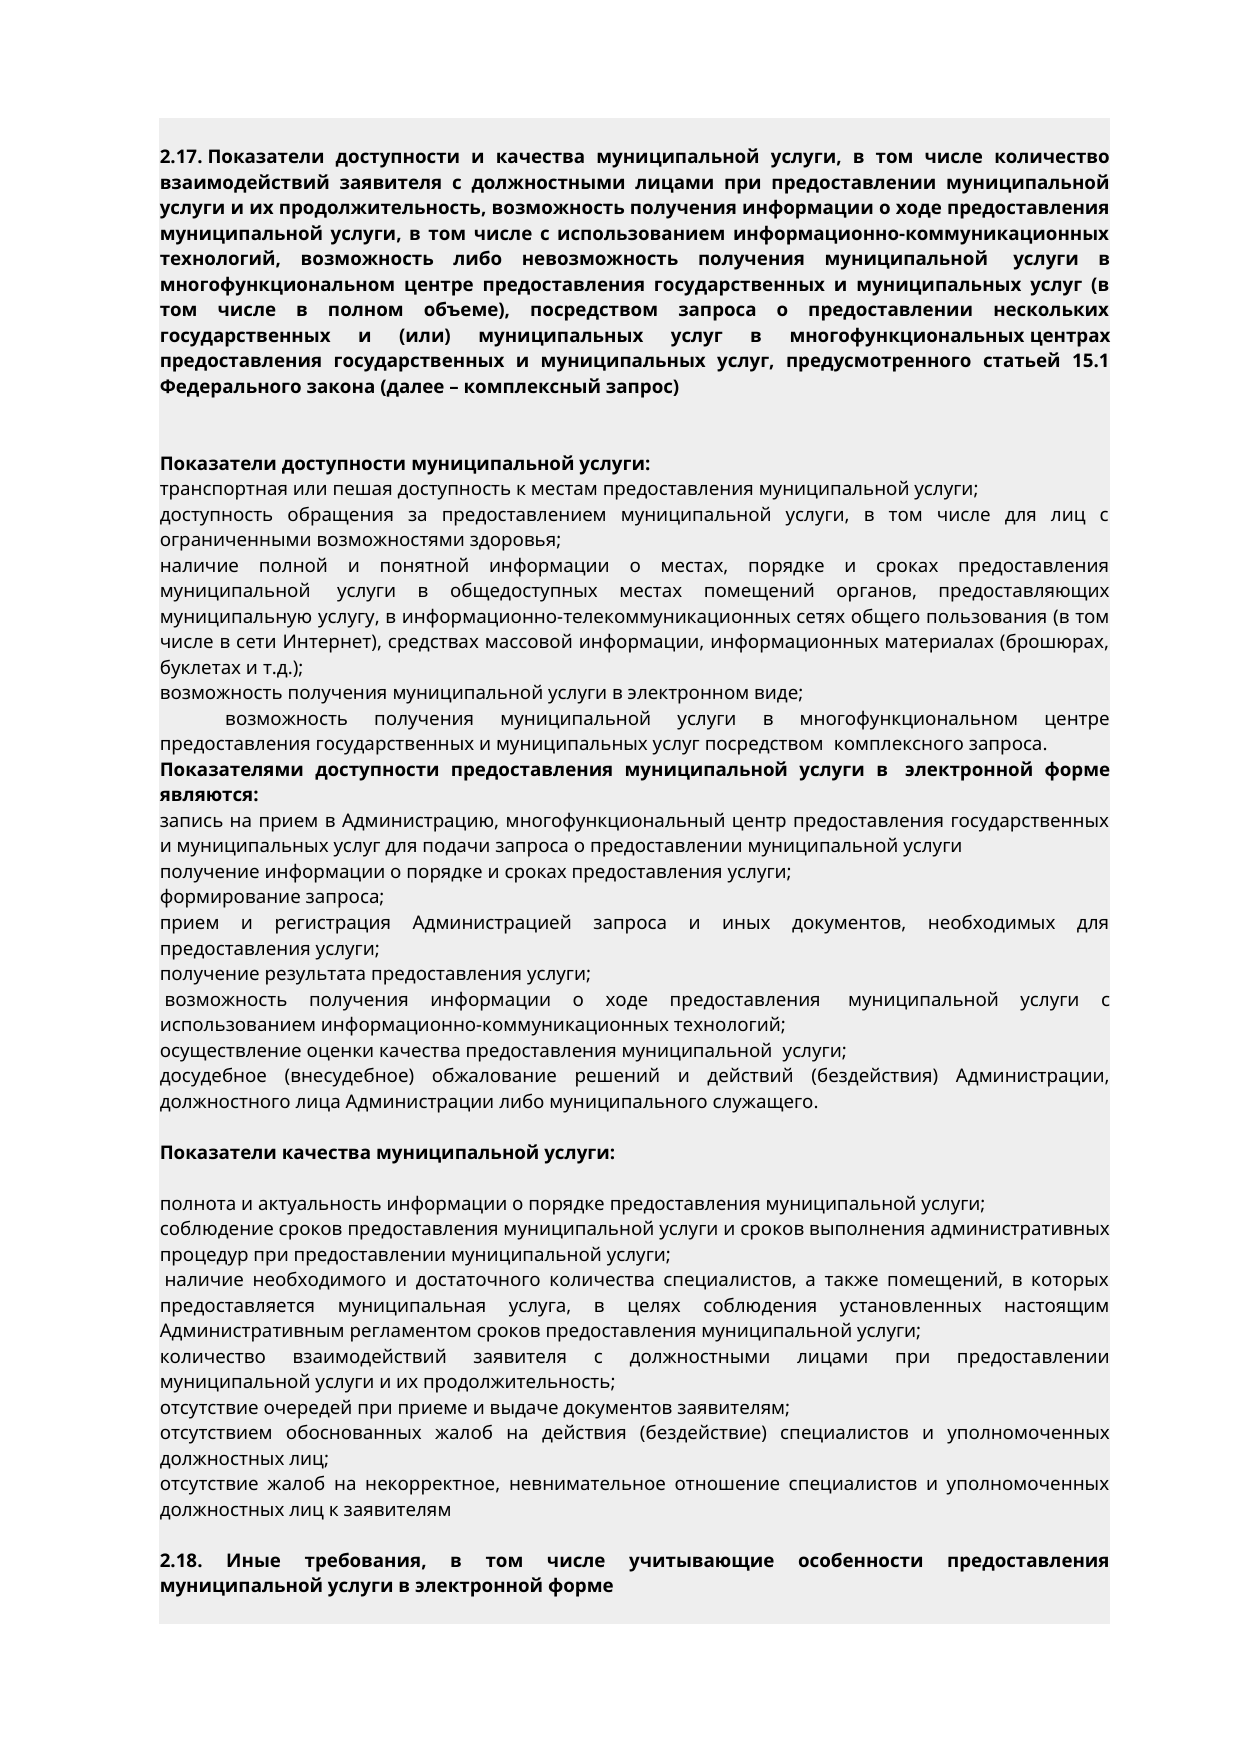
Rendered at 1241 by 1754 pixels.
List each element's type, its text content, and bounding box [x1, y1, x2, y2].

text 2.18. Иные требования, в том числе учитывающие особенности предоставления муниципальной услуги в электронной форме [159, 1547, 1110, 1598]
text запись на прием в Администрацию, многофункциональный центр предоставления государственных и муниципальных услуг для подачи запроса о предоставлении муниципальной услуги [159, 807, 1110, 858]
text наличие необходимого и достаточного количества специалистов, а также помещений, в которых предоставляется муниципальная услуга, в целях соблюдения установленных настоящим Административным регламентом сроков предоставления муниципальной услуги; [159, 1267, 1110, 1343]
text Показатели доступности муниципальной услуги: [159, 450, 1110, 475]
text возможность получения муниципальной услуги в электронном виде; [159, 679, 1110, 705]
text отсутствием обоснованных жалоб на действия (бездействие) специалистов и уполномоченных должностных лиц; [159, 1420, 1110, 1471]
text количество взаимодействий заявителя с должностными лицами при предоставлении муниципальной услуги и их продолжительность; [159, 1343, 1110, 1394]
text получение информации о порядке и сроках предоставления услуги; [159, 858, 1110, 884]
text транспортная или пешая доступность к местам предоставления муниципальной услуги; [159, 475, 1110, 501]
text получение результата предоставления услуги; [159, 960, 1110, 986]
text возможность получения информации о ходе предоставления муниципальной услуги с использованием информационно-коммуникационных технологий; [159, 986, 1110, 1037]
text формирование запроса; [159, 884, 1110, 909]
text Показатели качества муниципальной услуги: [159, 1139, 1110, 1164]
text наличие полной и понятной информации о местах, порядке и сроках предоставления муниципальной услуги в общедоступных местах помещений органов, предоставляющих муниципальную услугу, в информационно-телекоммуникационных сетях общего пользования (в том числе в сети Интернет), средствах массовой информации, информационных материалах (брошюрах, буклетах и т.д.); [159, 552, 1110, 679]
text полнота и актуальность информации о порядке предоставления муниципальной услуги; [159, 1190, 1110, 1216]
text возможность получения муниципальной услуги в многофункциональном центре предоставления государственных и муниципальных услуг посредством комплексного запроса. [159, 705, 1110, 756]
text досудебное (внесудебное) обжалование решений и действий (бездействия) Администрации, должностного лица Администрации либо муниципального служащего. [159, 1062, 1110, 1113]
text отсутствие очередей при приеме и выдаче документов заявителям; [159, 1394, 1110, 1420]
text соблюдение сроков предоставления муниципальной услуги и сроков выполнения административных процедур при предоставлении муниципальной услуги; [159, 1216, 1110, 1267]
text отсутствие жалоб на некорректное, невнимательное отношение специалистов и уполномоченных должностных лиц к заявителям [159, 1471, 1110, 1522]
text Показателями доступности предоставления муниципальной услуги в электронной форме являются: [159, 756, 1110, 807]
text прием и регистрация Администрацией запроса и иных документов, необходимых для предоставления услуги; [159, 909, 1110, 960]
text осуществление оценки качества предоставления муниципальной услуги; [159, 1037, 1110, 1062]
text доступность обращения за предоставлением муниципальной услуги, в том числе для лиц с ограниченными возможностями здоровья; [159, 501, 1110, 552]
text 2.17. Показатели доступности и качества муниципальной услуги, в том числе количество взаимодействий заявителя с должностными лицами при предоставлении муниципальной услуги и их продолжительность, возможность получения информации о ходе предоставления муниципальной услуги, в том числе с использованием информационно-коммуникационных технологий, возможность либо невозможность получения муниципальной услуги в многофункциональном центре предоставления государственных и муниципальных услуг (в том числе в полном объеме), посредством запроса о предоставлении нескольких государственных и (или) муниципальных услуг в многофункциональных центрах предоставления государственных и муниципальных услуг, предусмотренного статьей 15.1 Федерального закона (далее – комплексный запрос) [159, 144, 1110, 399]
